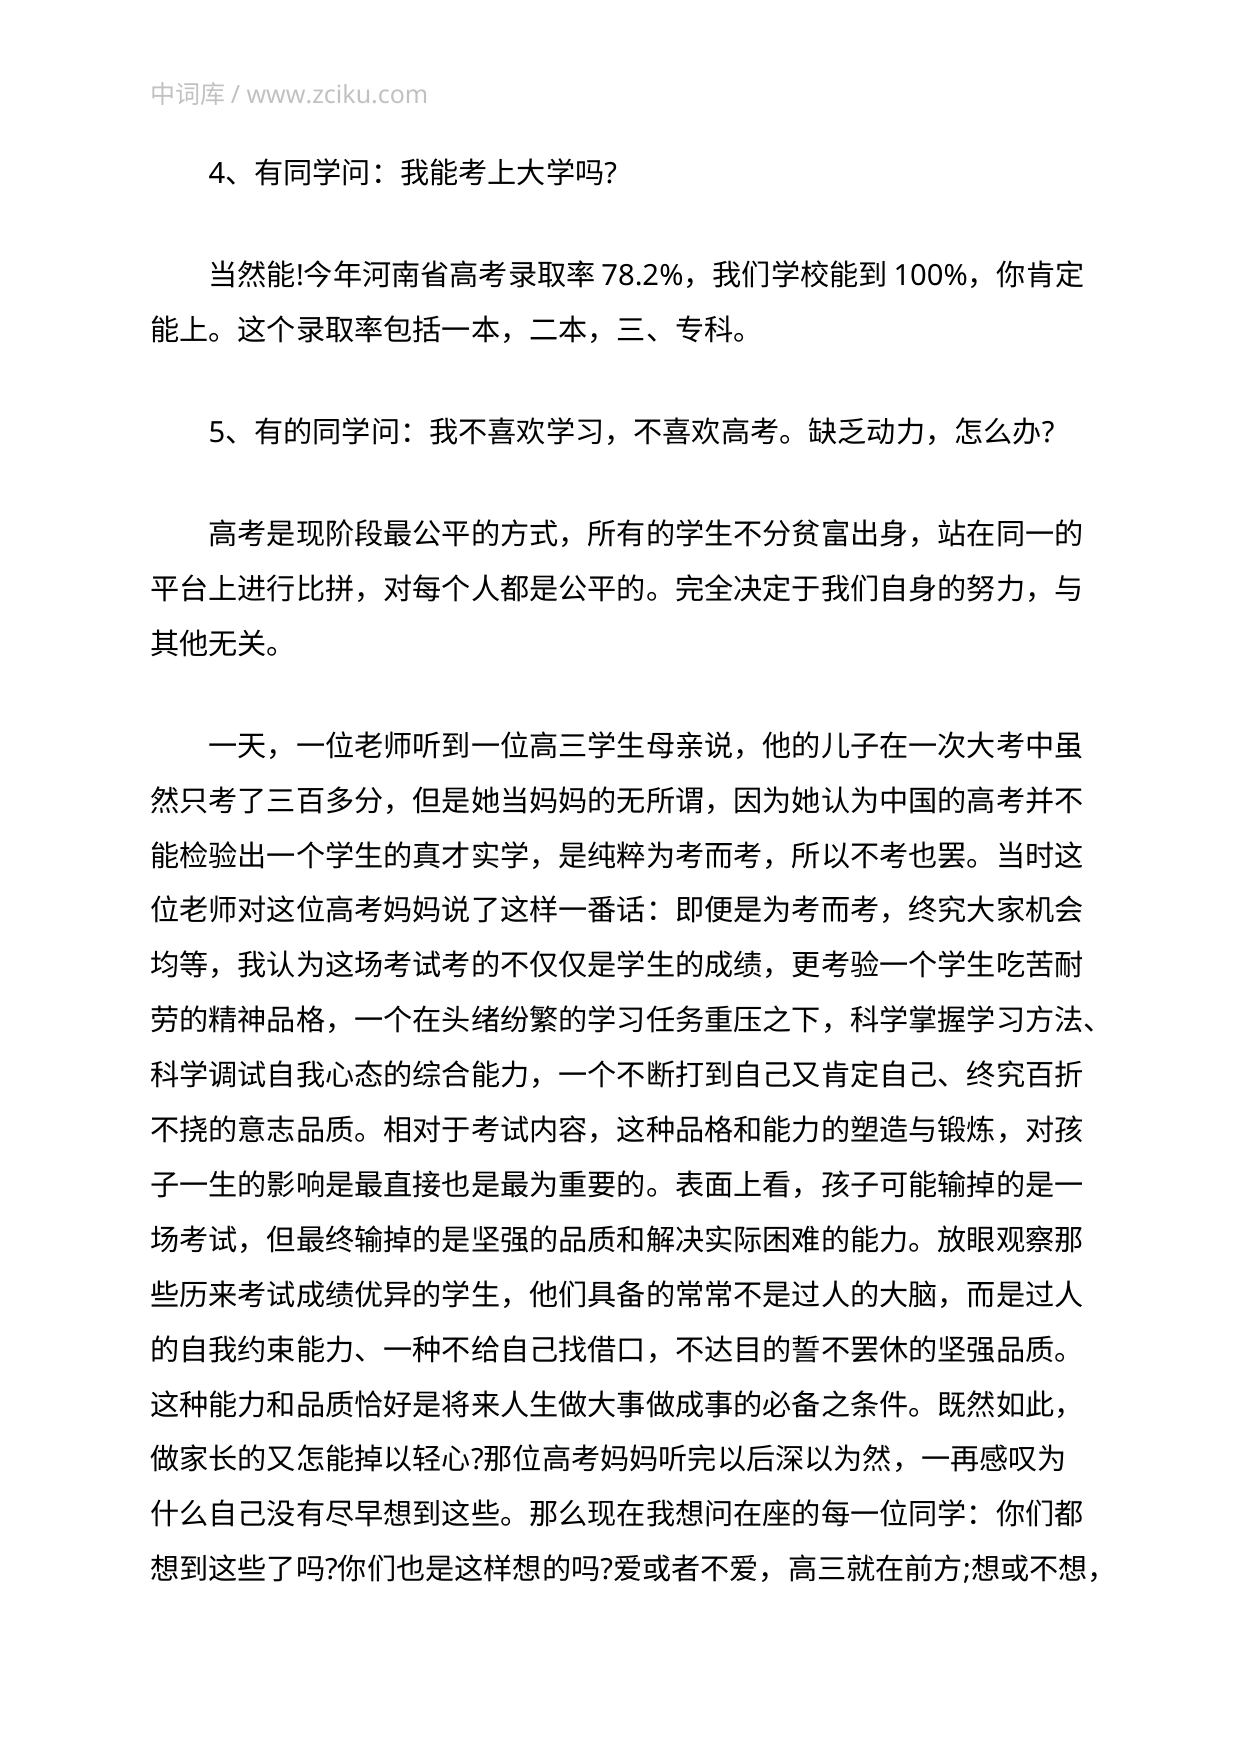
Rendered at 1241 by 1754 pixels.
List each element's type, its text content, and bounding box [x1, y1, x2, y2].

text 5、有的同学问：我不喜欢学习，不喜欢高考。缺乏动力，怎么办? [150, 409, 1090, 451]
text 4、有同学问：我能考上大学吗? [150, 150, 1090, 192]
text 当然能!今年河南省高考录取率78.2%，我们学校能到100%，你肯定能上。这个录取率包括一本，二本，三、专科。 [150, 252, 1090, 349]
text 高考是现阶段最公平的方式，所有的学生不分贫富出身，站在同一的平台上进行比拼，对每个人都是公平的。完全决定于我们自身的努力，与其他无关。 [150, 511, 1090, 663]
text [150, 722, 1090, 1588]
